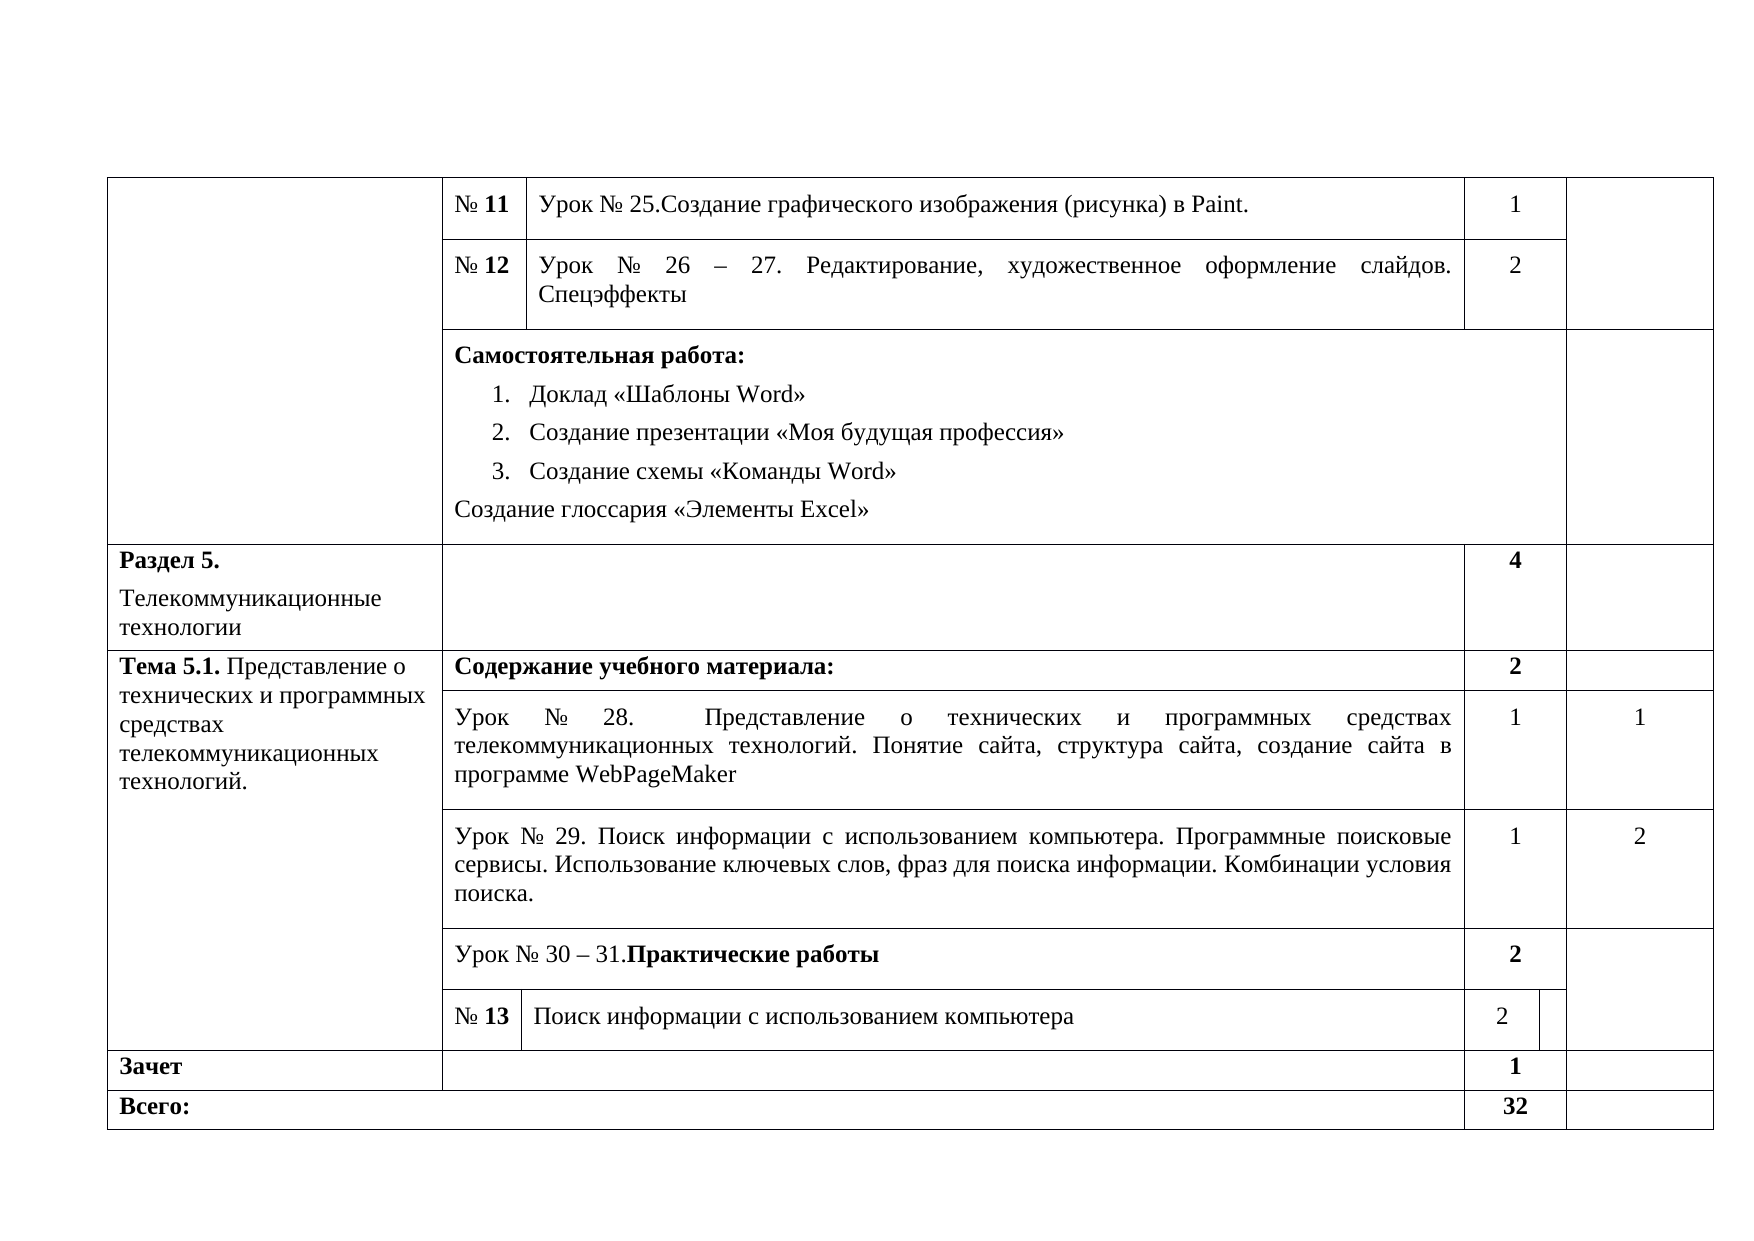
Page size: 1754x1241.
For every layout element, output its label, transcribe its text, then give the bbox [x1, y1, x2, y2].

table_cell [443, 1051, 1464, 1090]
table_cell 1 [1465, 691, 1566, 809]
table_cell 2 [1465, 240, 1566, 329]
table_cell Содержание учебного материала: [443, 651, 1464, 690]
table_cell 1 [1465, 1051, 1566, 1090]
table_cell [443, 545, 1464, 650]
table_cell [1567, 1091, 1713, 1129]
table_cell [1567, 651, 1713, 690]
table_cell [1540, 990, 1566, 1050]
table_cell Урок № 30 – 31.Практические работы [443, 929, 1464, 989]
table_cell Зачет [108, 1051, 442, 1090]
table_cell 2 [1465, 990, 1539, 1050]
table_cell 1 [1465, 178, 1566, 238]
table_cell Самостоятельная работа: Доклад «Шаблоны Word» Создание презентации «Моя будущая профессия» Создание схемы «Команды Word» Создание глоссария «Элементы Excel» [443, 330, 1566, 544]
table_cell № 11 [443, 178, 526, 238]
table_cell Раздел 5. Телекоммуникационные технологии [108, 545, 442, 650]
table_cell 2 [1465, 929, 1566, 989]
table_cell Урок № 29. Поиск информации с использованием компьютера. Программные поисковые сервисы. Использование ключевых слов, фраз для поиска информации. Комбинации условия поиска. [443, 810, 1464, 928]
table_cell [1567, 1051, 1713, 1090]
table_cell 1 [1567, 691, 1713, 809]
table_cell Тема 5.1. Представление о технических и программных средствах телекоммуникационных технологий. [108, 651, 442, 1050]
table_cell [1567, 545, 1713, 650]
table_cell Урок № 25.Создание графического изображения (рисунка) в Paint. [527, 178, 1464, 238]
table_cell Урок № 26 – 27. Редактирование, художественное оформление слайдов. Спецэффекты [527, 240, 1464, 329]
table_cell [1567, 929, 1713, 1050]
table_cell Урок № 28. Представление о технических и программных средствах телекоммуникационных технологий. Понятие сайта, структура сайта, создание сайта в программе WebPageMaker [443, 691, 1464, 809]
table_cell 32 [1465, 1091, 1566, 1129]
table_cell 1 [1465, 810, 1566, 928]
table_cell [1567, 330, 1713, 544]
table_cell 2 [1465, 651, 1566, 690]
table_cell 4 [1465, 545, 1566, 650]
table_cell № 13 [443, 990, 521, 1050]
table_cell № 12 [443, 240, 526, 329]
table_cell 2 [1567, 810, 1713, 928]
table_cell Поиск информации с использованием компьютера [522, 990, 1464, 1050]
table_cell Всего: [108, 1091, 1464, 1129]
